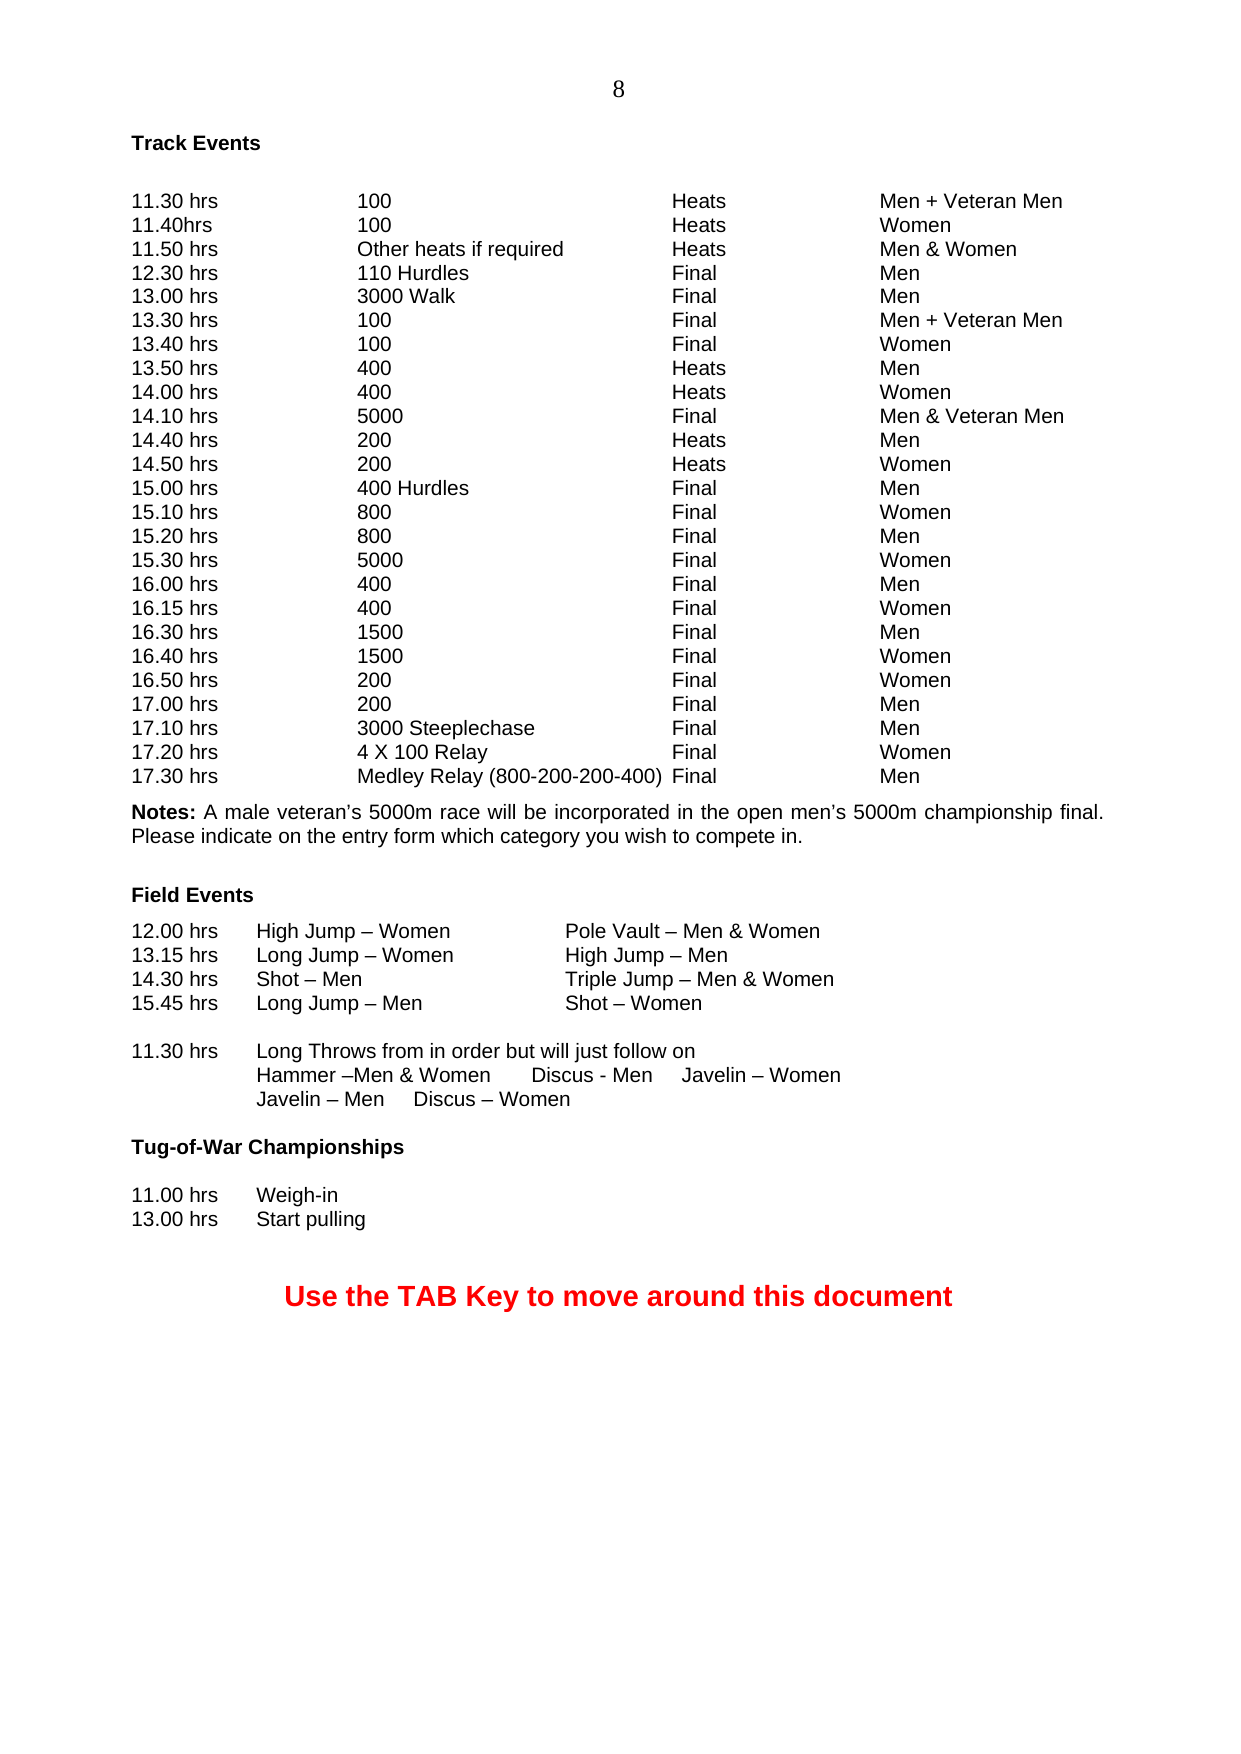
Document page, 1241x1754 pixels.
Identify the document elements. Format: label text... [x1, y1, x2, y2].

text 15.10 hrs 800 Final Women [131, 500, 1106, 524]
text Notes: A male veteran’s 5000m race will be incorporated in the open men’s 5000m championship final. Please indicate on the entry form which category you wish to compete in. [131, 799, 1106, 847]
text 15.20 hrs 800 Final Men [131, 524, 1106, 548]
text 12.00 hrs High Jump – Women Pole Vault – Men & Women [131, 919, 1106, 943]
text 15.45 hrs Long Jump – Men Shot – Women [131, 991, 1106, 1015]
subtitle Tug-of-War Championships [131, 1135, 1106, 1159]
text 14.10 hrs 5000 Final Men & Veteran Men [131, 404, 1106, 428]
text 17.20 hrs 4 X 100 Relay Final Women [131, 739, 1106, 763]
text 12.30 hrs 110 Hurdles Final Men [131, 260, 1106, 284]
text 11.30 hrs 100 Heats Men + Veteran Men [131, 188, 1106, 212]
text 15.30 hrs 5000 Final Women [131, 548, 1106, 572]
text 16.00 hrs 400 Final Men [131, 572, 1106, 596]
text 14.40 hrs 200 Heats Men [131, 428, 1106, 452]
text 13.40 hrs 100 Final Women [131, 332, 1106, 356]
text 11.00 hrs Weigh-in [131, 1183, 1106, 1207]
text 17.00 hrs 200 Final Men [131, 692, 1106, 716]
text 17.10 hrs 3000 Steeplechase Final Men [131, 716, 1106, 739]
text 13.50 hrs 400 Heats Men [131, 356, 1106, 380]
subtitle Track Events [131, 131, 1106, 155]
text 17.30 hrs Medley Relay (800-200-200-400) Final Men [131, 763, 1106, 787]
text 11.50 hrs Other heats if required Heats Men & Women [131, 236, 1106, 260]
text 11.40hrs 100 Heats Women [131, 212, 1106, 236]
text 13.15 hrs Long Jump – Women High Jump – Men [131, 943, 1106, 967]
text 14.00 hrs 400 Heats Women [131, 380, 1106, 404]
text 16.30 hrs 1500 Final Men [131, 620, 1106, 644]
text 11.30 hrs Long Throws from in order but will just follow on [131, 1039, 1106, 1063]
text Hammer –Men & Women Discus - Men Javelin – Women [131, 1063, 1106, 1087]
text 14.30 hrs Shot – Men Triple Jump – Men & Women [131, 967, 1106, 991]
text 16.15 hrs 400 Final Women [131, 596, 1106, 620]
text 14.50 hrs 200 Heats Women [131, 452, 1106, 476]
text 16.50 hrs 200 Final Women [131, 668, 1106, 692]
text 13.00 hrs Start pulling [131, 1207, 1106, 1231]
subtitle Field Events [131, 883, 1106, 907]
subtitle Use the TAB Key to move around this document [131, 1279, 1106, 1312]
text 15.00 hrs 400 Hurdles Final Men [131, 476, 1106, 500]
text 13.00 hrs 3000 Walk Final Men [131, 284, 1106, 308]
text Javelin – Men Discus – Women [131, 1087, 1106, 1111]
text 13.30 hrs 100 Final Men + Veteran Men [131, 308, 1106, 332]
text 16.40 hrs 1500 Final Women [131, 644, 1106, 668]
